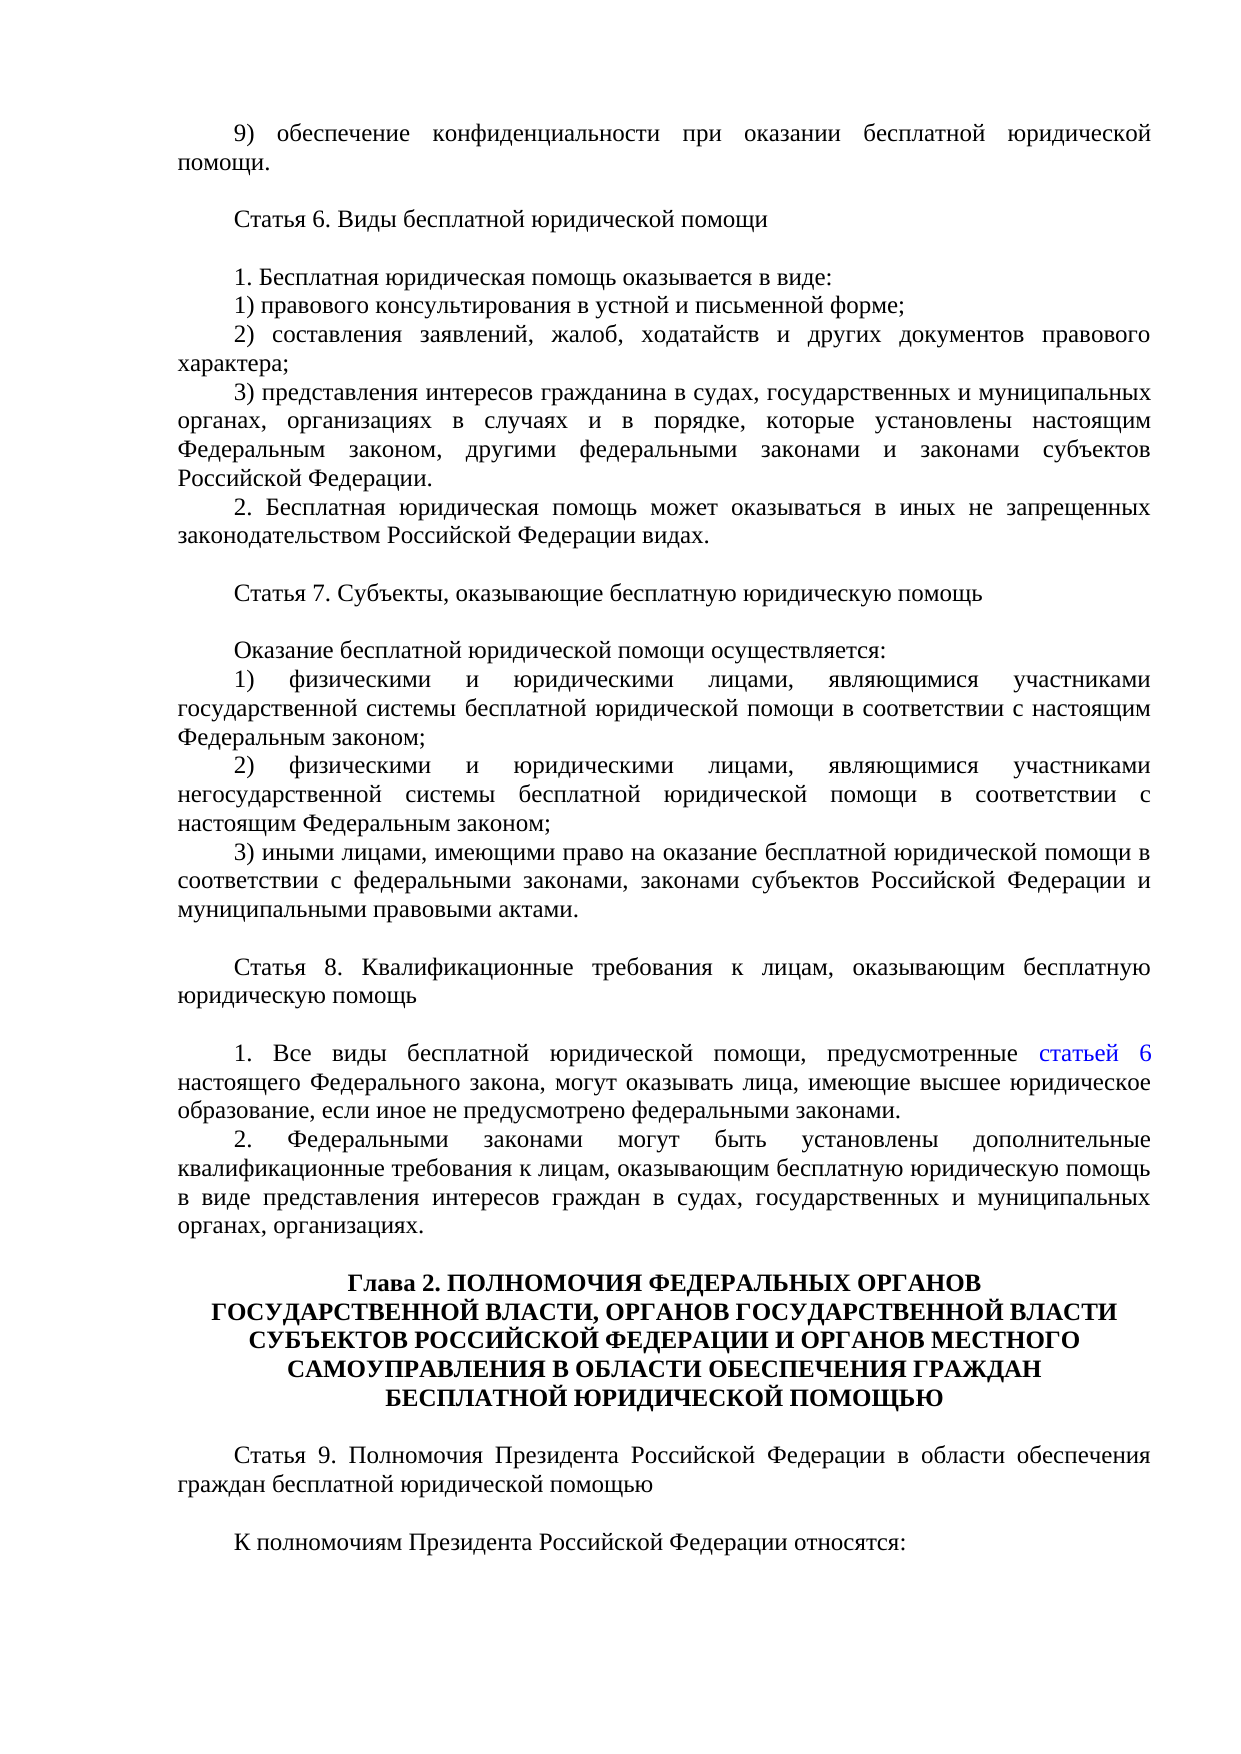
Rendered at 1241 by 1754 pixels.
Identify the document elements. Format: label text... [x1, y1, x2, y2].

text 1) физическими и юридическими лицами, являющимися участниками государственной системы бесплатной юридической помощи в соответствии с настоящим Федеральным законом; [177, 664, 1152, 751]
text САМОУПРАВЛЕНИЯ В ОБЛАСТИ ОБЕСПЕЧЕНИЯ ГРАЖДАН [177, 1354, 1152, 1383]
text Статья 7. Субъекты, оказывающие бесплатную юридическую помощь [177, 578, 1152, 607]
text Оказание бесплатной юридической помощи осуществляется: [177, 636, 1152, 664]
text БЕСПЛАТНОЙ ЮРИДИЧЕСКОЙ ПОМОЩЬЮ [177, 1383, 1152, 1412]
text 2. Бесплатная юридическая помощь может оказываться в иных не запрещенных законодательством Российской Федерации видах. [177, 492, 1152, 549]
text 2. Федеральными законами могут быть установлены дополнительные квалификационные требования к лицам, оказывающим бесплатную юридическую помощь в виде представления интересов граждан в судах, государственных и муниципальных органах, организациях. [177, 1124, 1152, 1239]
text Статья 8. Квалификационные требования к лицам, оказывающим бесплатную юридическую помощь [177, 952, 1152, 1009]
text 1. Все виды бесплатной юридической помощи, предусмотренные статьей 6 настоящего Федерального закона, могут оказывать лица, имеющие высшее юридическое образование, если иное не предусмотрено федеральными законами. [177, 1038, 1152, 1124]
text 3) иными лицами, имеющими право на оказание бесплатной юридической помощи в соответствии с федеральными законами, законами субъектов Российской Федерации и муниципальными правовыми актами. [177, 837, 1152, 923]
text Глава 2. ПОЛНОМОЧИЯ ФЕДЕРАЛЬНЫХ ОРГАНОВ [177, 1268, 1152, 1297]
text 3) представления интересов гражданина в судах, государственных и муниципальных органах, организациях в случаях и в порядке, которые установлены настоящим Федеральным законом, другими федеральными законами и законами субъектов Российской Федерации. [177, 377, 1152, 492]
text ГОСУДАРСТВЕННОЙ ВЛАСТИ, ОРГАНОВ ГОСУДАРСТВЕННОЙ ВЛАСТИ [177, 1297, 1152, 1326]
text 1) правового консультирования в устной и письменной форме; [177, 291, 1152, 319]
text Статья 6. Виды бесплатной юридической помощи [177, 204, 1152, 233]
text К полномочиям Президента Российской Федерации относятся: [177, 1527, 1152, 1556]
text СУБЪЕКТОВ РОССИЙСКОЙ ФЕДЕРАЦИИ И ОРГАНОВ МЕСТНОГО [177, 1326, 1152, 1354]
text Статья 9. Полномочия Президента Российской Федерации в области обеспечения граждан бесплатной юридической помощью [177, 1441, 1152, 1498]
text 9) обеспечение конфиденциальности при оказании бесплатной юридической помощи. [177, 118, 1152, 176]
text 2) составления заявлений, жалоб, ходатайств и других документов правового характера; [177, 319, 1152, 377]
text 1. Бесплатная юридическая помощь оказывается в виде: [177, 262, 1152, 291]
text 2) физическими и юридическими лицами, являющимися участниками негосударственной системы бесплатной юридической помощи в соответствии с настоящим Федеральным законом; [177, 751, 1152, 837]
